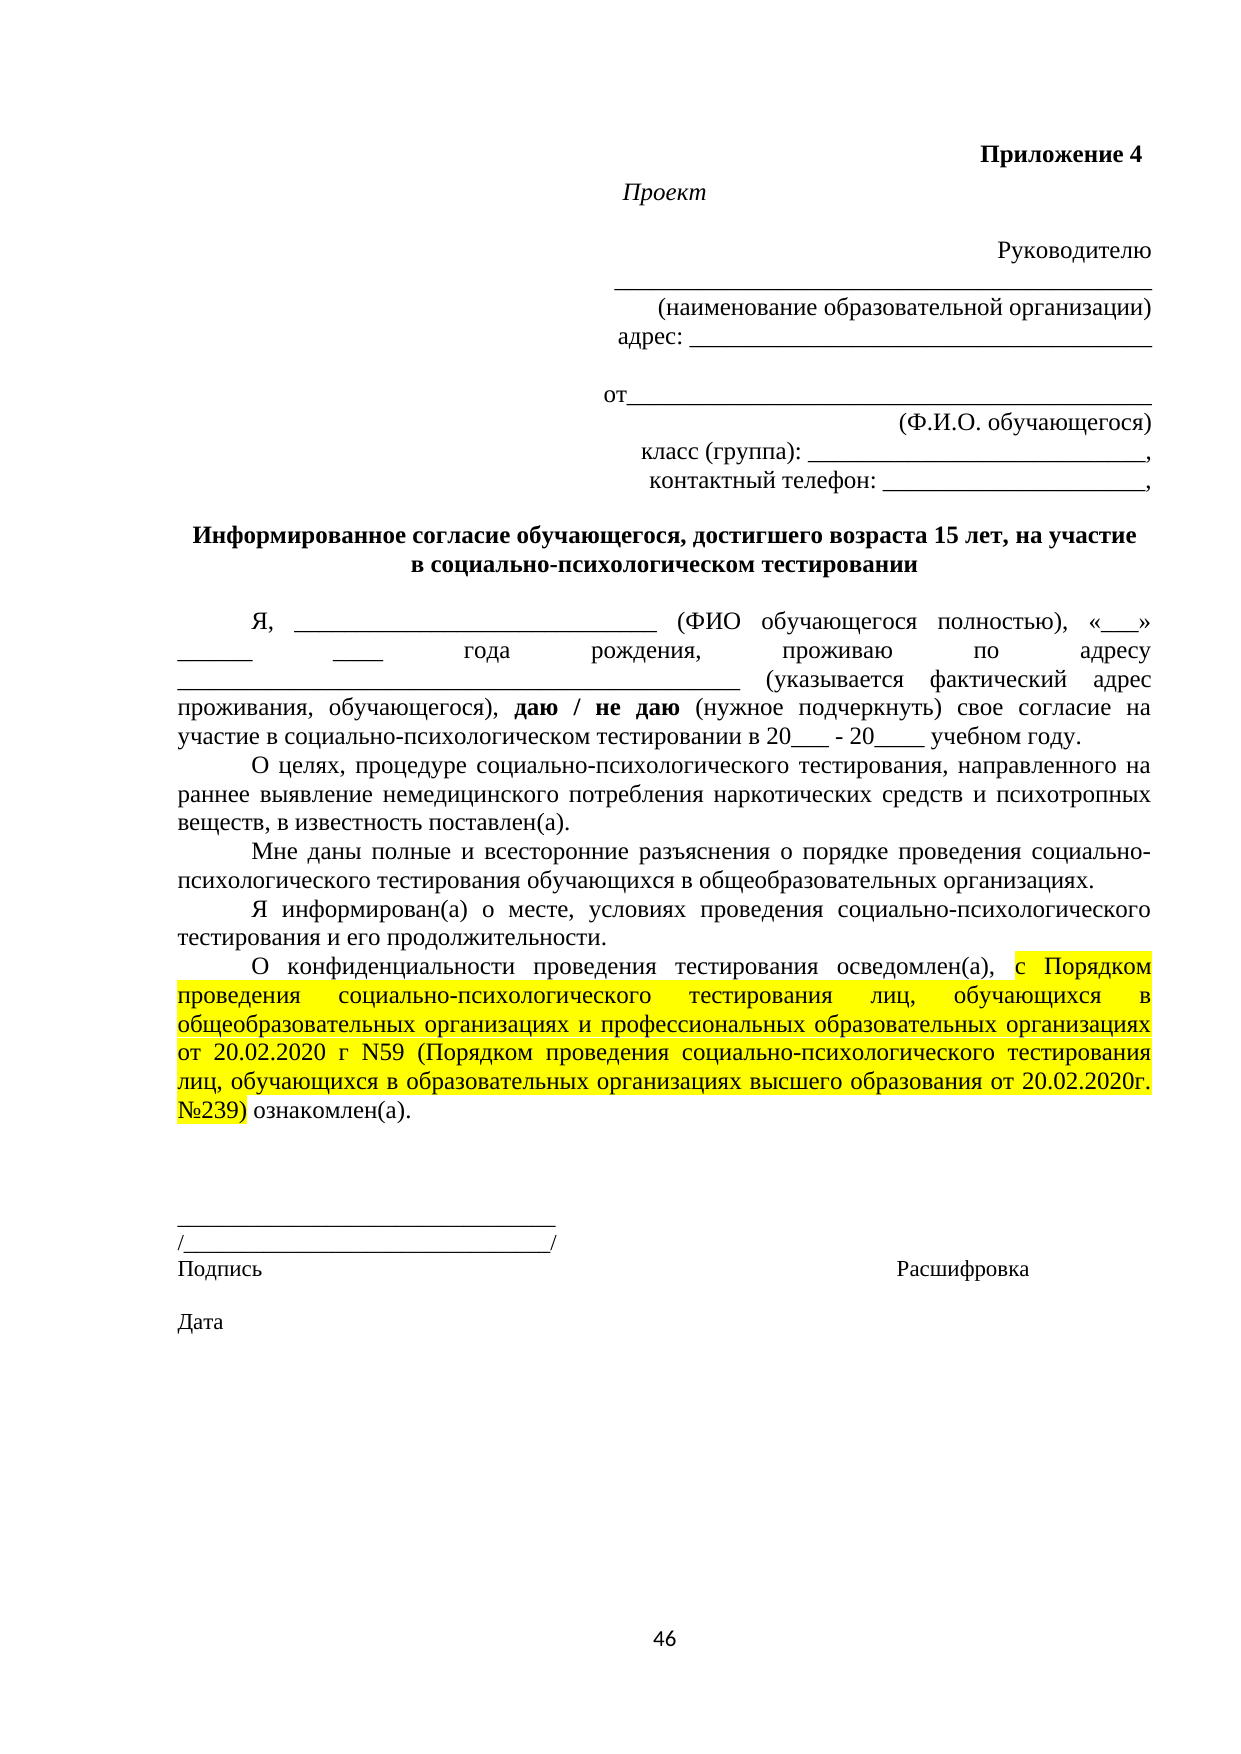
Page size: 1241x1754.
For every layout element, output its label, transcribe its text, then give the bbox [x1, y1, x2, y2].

text О целях, процедуре социально-психологического тестирования, направленного на раннее выявление немедицинского потребления наркотических средств и психотропных веществ, в известность поставлен(а). [177, 750, 1152, 836]
text ___________________________________________ [177, 264, 1152, 292]
text от__________________________________________ [177, 379, 1152, 407]
text Информированное согласие обучающегося, достигшего возраста 15 лет, на участие [177, 520, 1152, 549]
text Мне даны полные и всесторонние разъяснения о порядке проведения социально-психологического тестирования обучающихся в общеобразовательных организациях. [177, 836, 1152, 894]
text класс (группа): ___________________________, [177, 436, 1152, 465]
subtitle О конфиденциальности проведения тестирования осведомлен(а), с Порядком проведения социально-психологического тестирования лиц, обучающихся в общеобразовательных организациях и профессиональных образовательных организациях от 20.02.2020 г N59 (Порядком проведения социально-психологического тестирования лиц, обучающихся в образовательных организациях высшего образования от 20.02.2020г. №239) ознакомлен(а). [247, 1095, 1152, 1124]
text Дата [177, 1308, 1152, 1334]
text Проект [177, 177, 1152, 206]
text адрес: _____________________________________ [177, 321, 1152, 350]
text в социально-психологическом тестировании [177, 549, 1152, 577]
text Я, _____________________________ (ФИО обучающегося полностью), «___» ______ ____ года рождения, проживаю по адресу _____________________________________________ (указывается фактический адрес проживания, обучающегося), даю / не даю (нужное подчеркнуть) свое согласие на участие в социально-психологическом тестировании в 20___ - 20____ учебном году. [177, 606, 1152, 750]
text контактный телефон: _____________________, [177, 465, 1152, 494]
text (Ф.И.О. обучающегося) [177, 407, 1152, 436]
text Подпись Расшифровка [177, 1256, 1152, 1282]
text Приложение 4 [187, 139, 1142, 168]
text (наименование образовательной организации) [177, 292, 1152, 321]
text Я информирован(а) о месте, условиях проведения социально-психологического тестирования и его продолжительности. [177, 894, 1152, 951]
text _________________________________ /________________________________/ [177, 1203, 1152, 1256]
text Руководителю [177, 235, 1152, 264]
